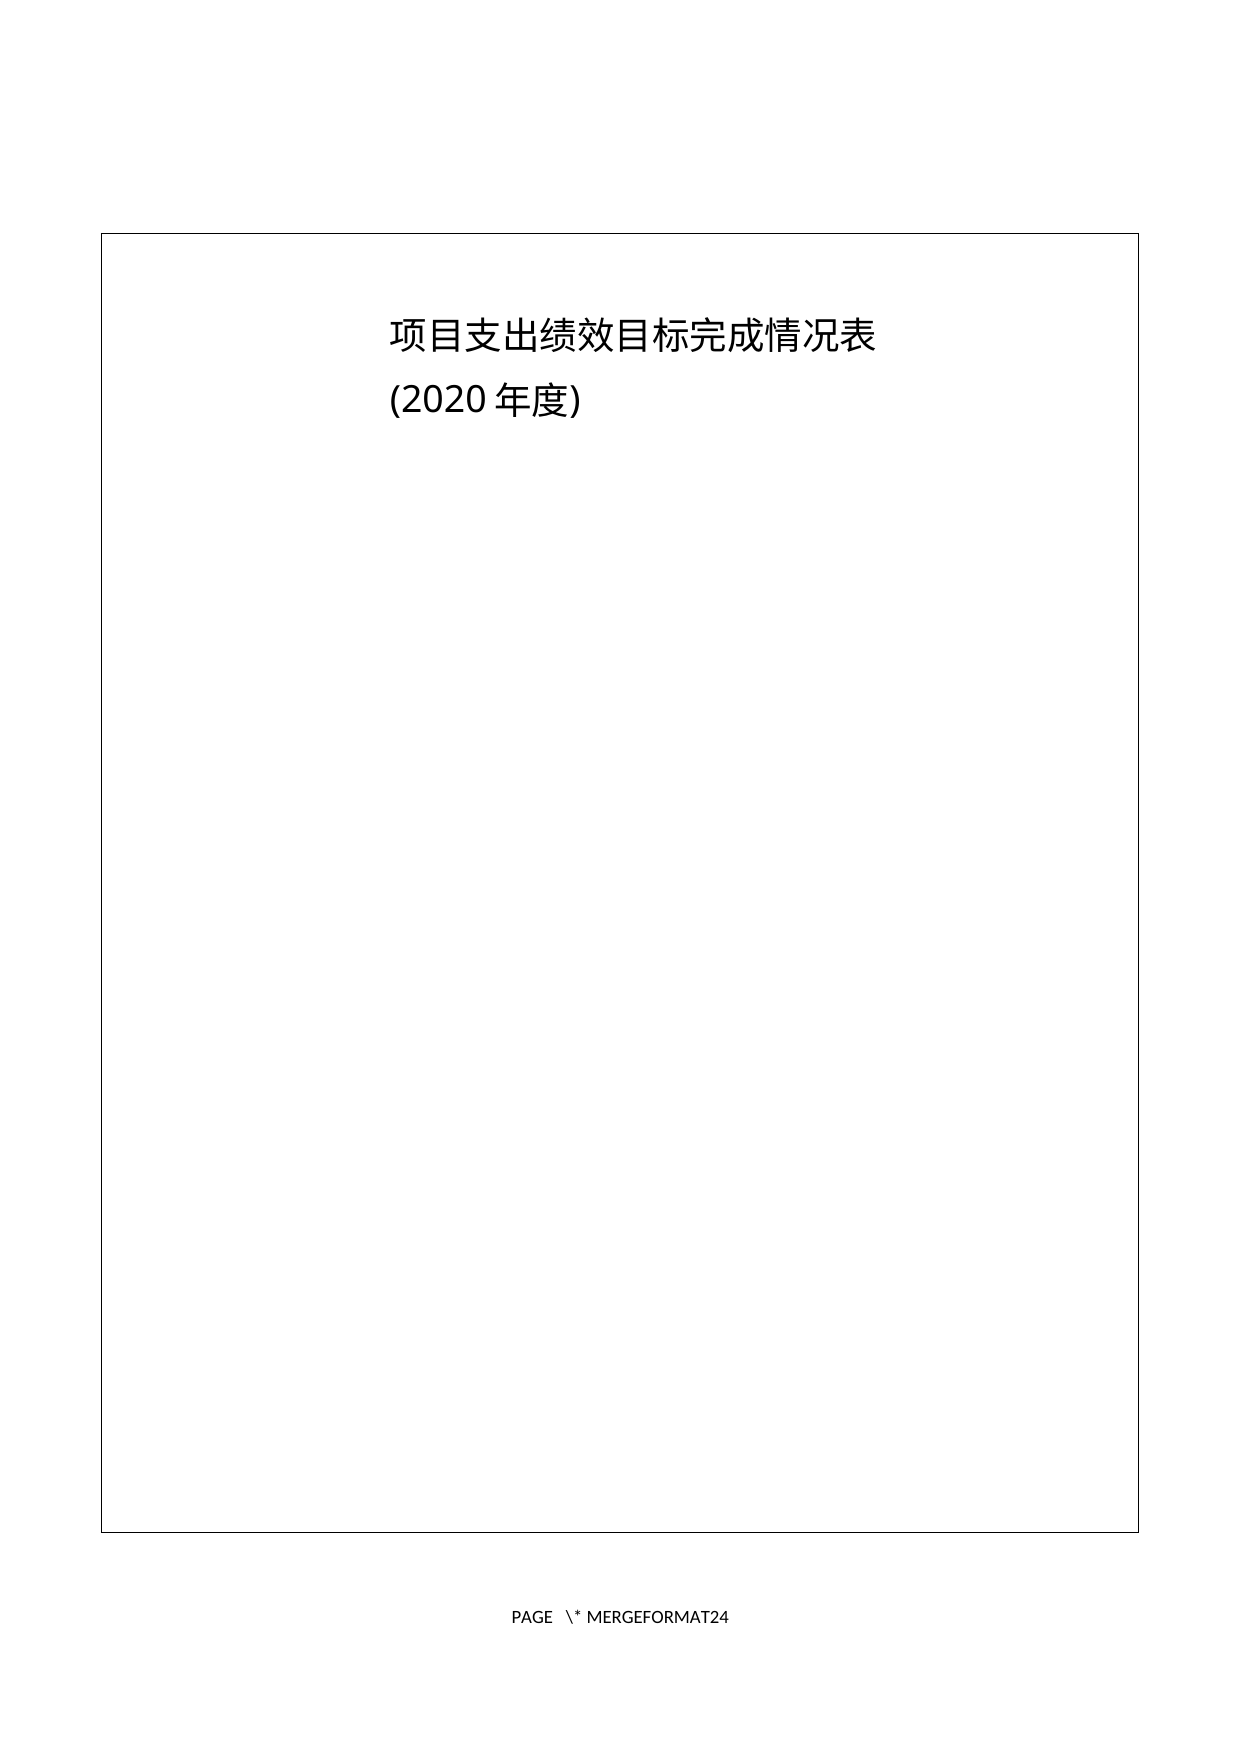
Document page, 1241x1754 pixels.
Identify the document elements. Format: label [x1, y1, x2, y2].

table_cell [102, 234, 1138, 1532]
